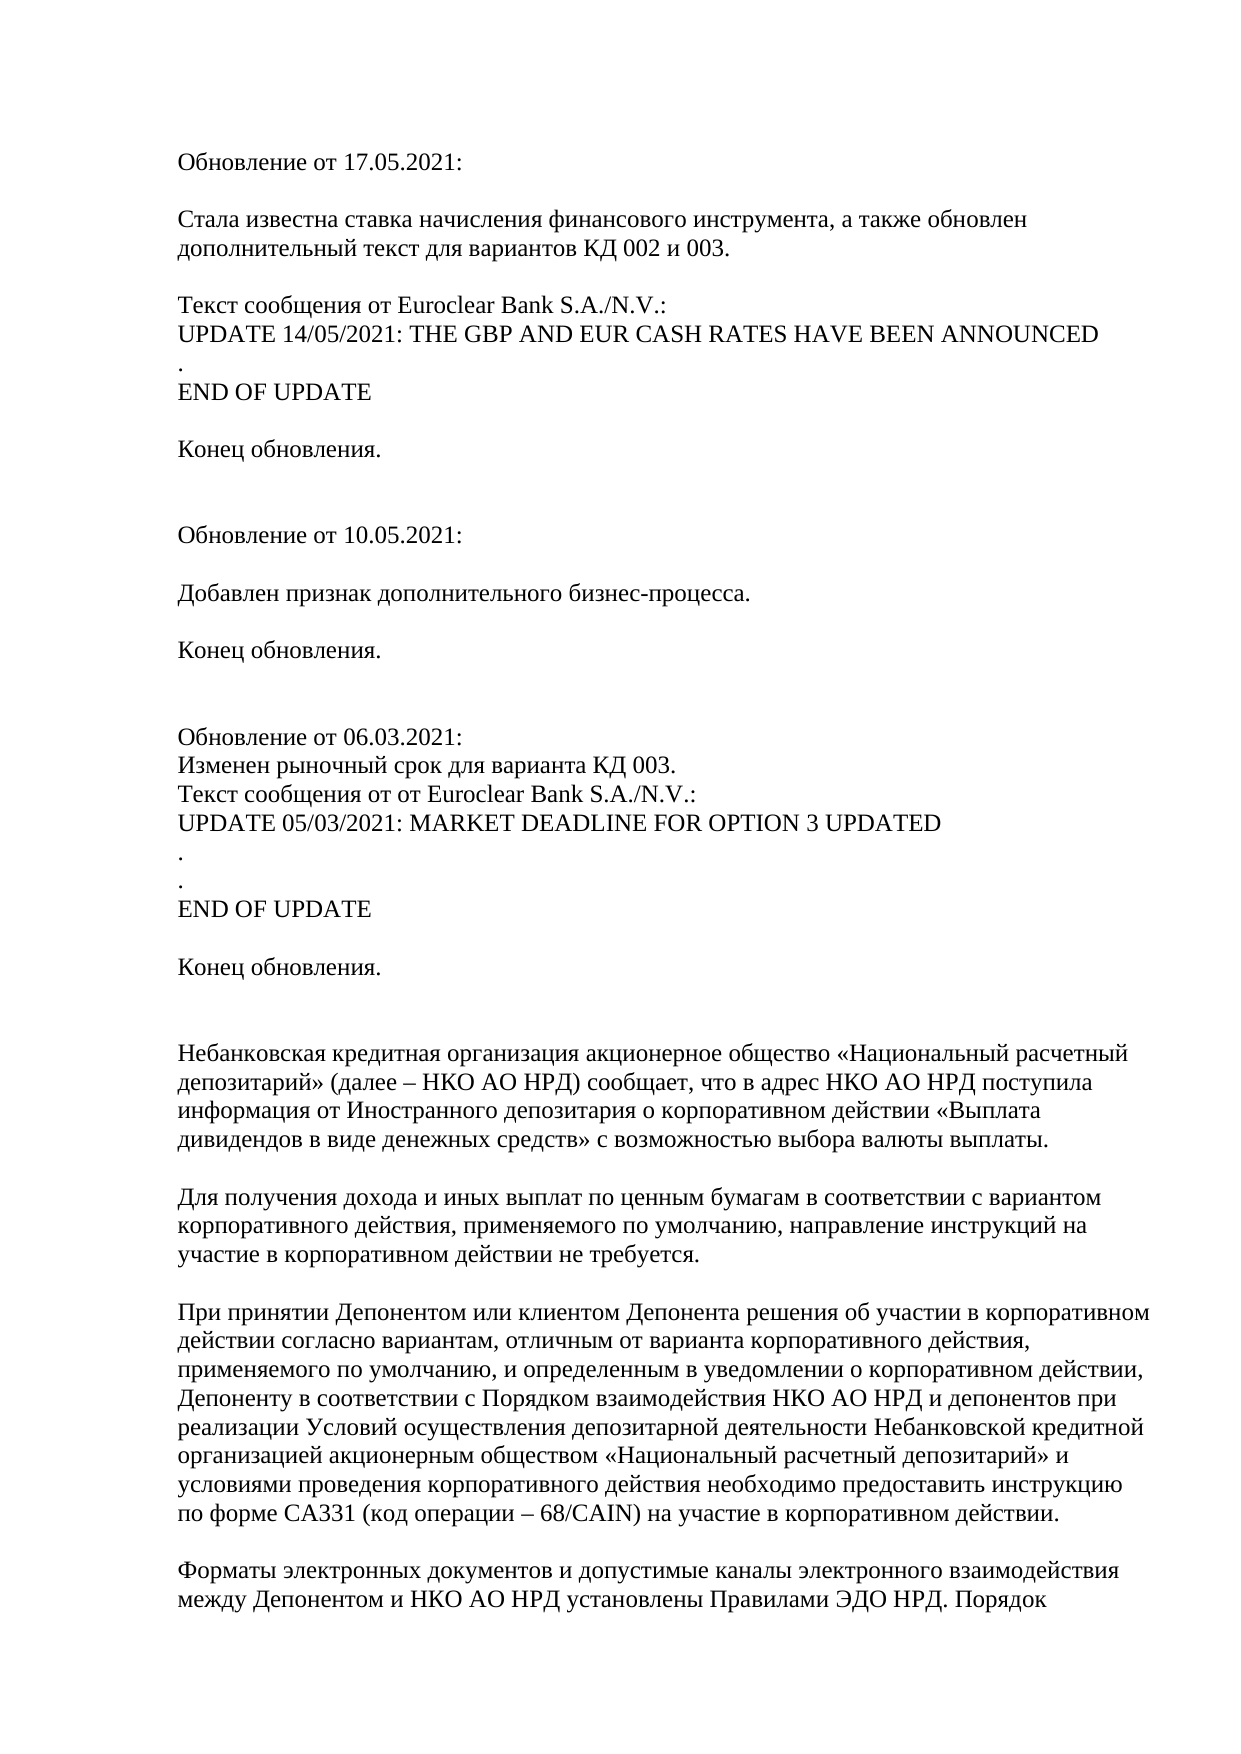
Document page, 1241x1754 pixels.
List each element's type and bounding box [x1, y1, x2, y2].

text [177, 118, 1152, 1613]
